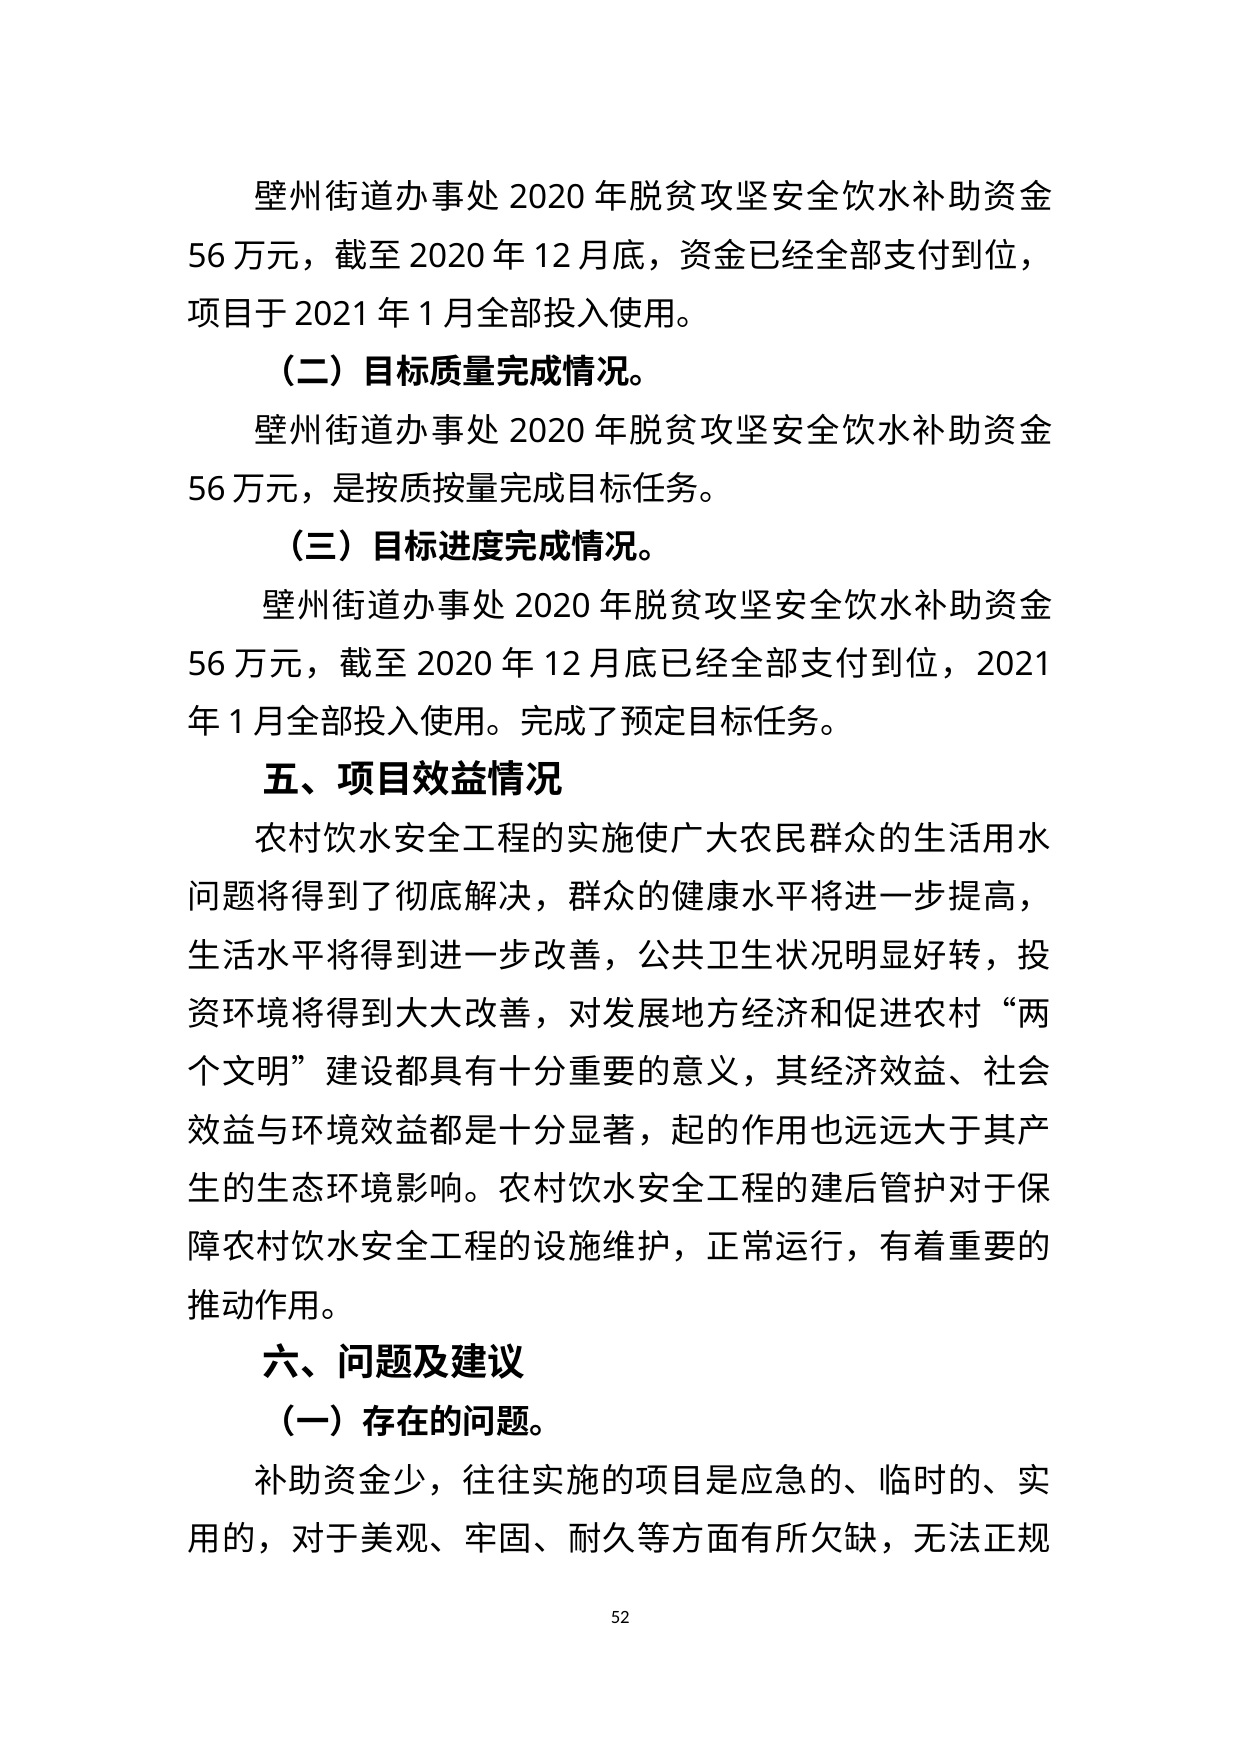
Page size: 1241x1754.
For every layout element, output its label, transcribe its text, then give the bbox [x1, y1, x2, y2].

list 壁州街道办事处2020年脱贫攻坚安全饮水补助资金56万元，是按质按量完成目标任务。 [187, 395, 1053, 512]
text （三）目标进度完成情况。 [187, 512, 1053, 570]
text （二）目标质量完成情况。 [187, 337, 1053, 395]
list 壁州街道办事处2020年脱贫攻坚安全饮水补助资金56万元，截至2020年12月底，资金已经全部支付到位，项目于2021年1月全部投入使用。 [187, 162, 1053, 337]
text 五、项目效益情况 [187, 745, 1053, 804]
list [187, 1445, 1053, 1562]
text （一）存在的问题。 [187, 1387, 1053, 1445]
text 六、问题及建议 [187, 1329, 1053, 1387]
list 农村饮水安全工程的实施使广大农民群众的生活用水问题将得到了彻底解决，群众的健康水平将进一步提高，生活水平将得到进一步改善，公共卫生状况明显好转，投资环境将得到大大改善，对发展地方经济和促进农村“两个文明”建设都具有十分重要的意义，其经济效益、社会效益与环境效益都是十分显著，起的作用也远远大于其产生的生态环境影响。农村饮水安全工程的建后管护对于保障农村饮水安全工程的设施维护，正常运行，有着重要的推动作用。 [187, 804, 1053, 1329]
text 壁州街道办事处2020年脱贫攻坚安全饮水补助资金56万元，截至2020年12月底已经全部支付到位，2021年1月全部投入使用。完成了预定目标任务。 [187, 570, 1053, 745]
